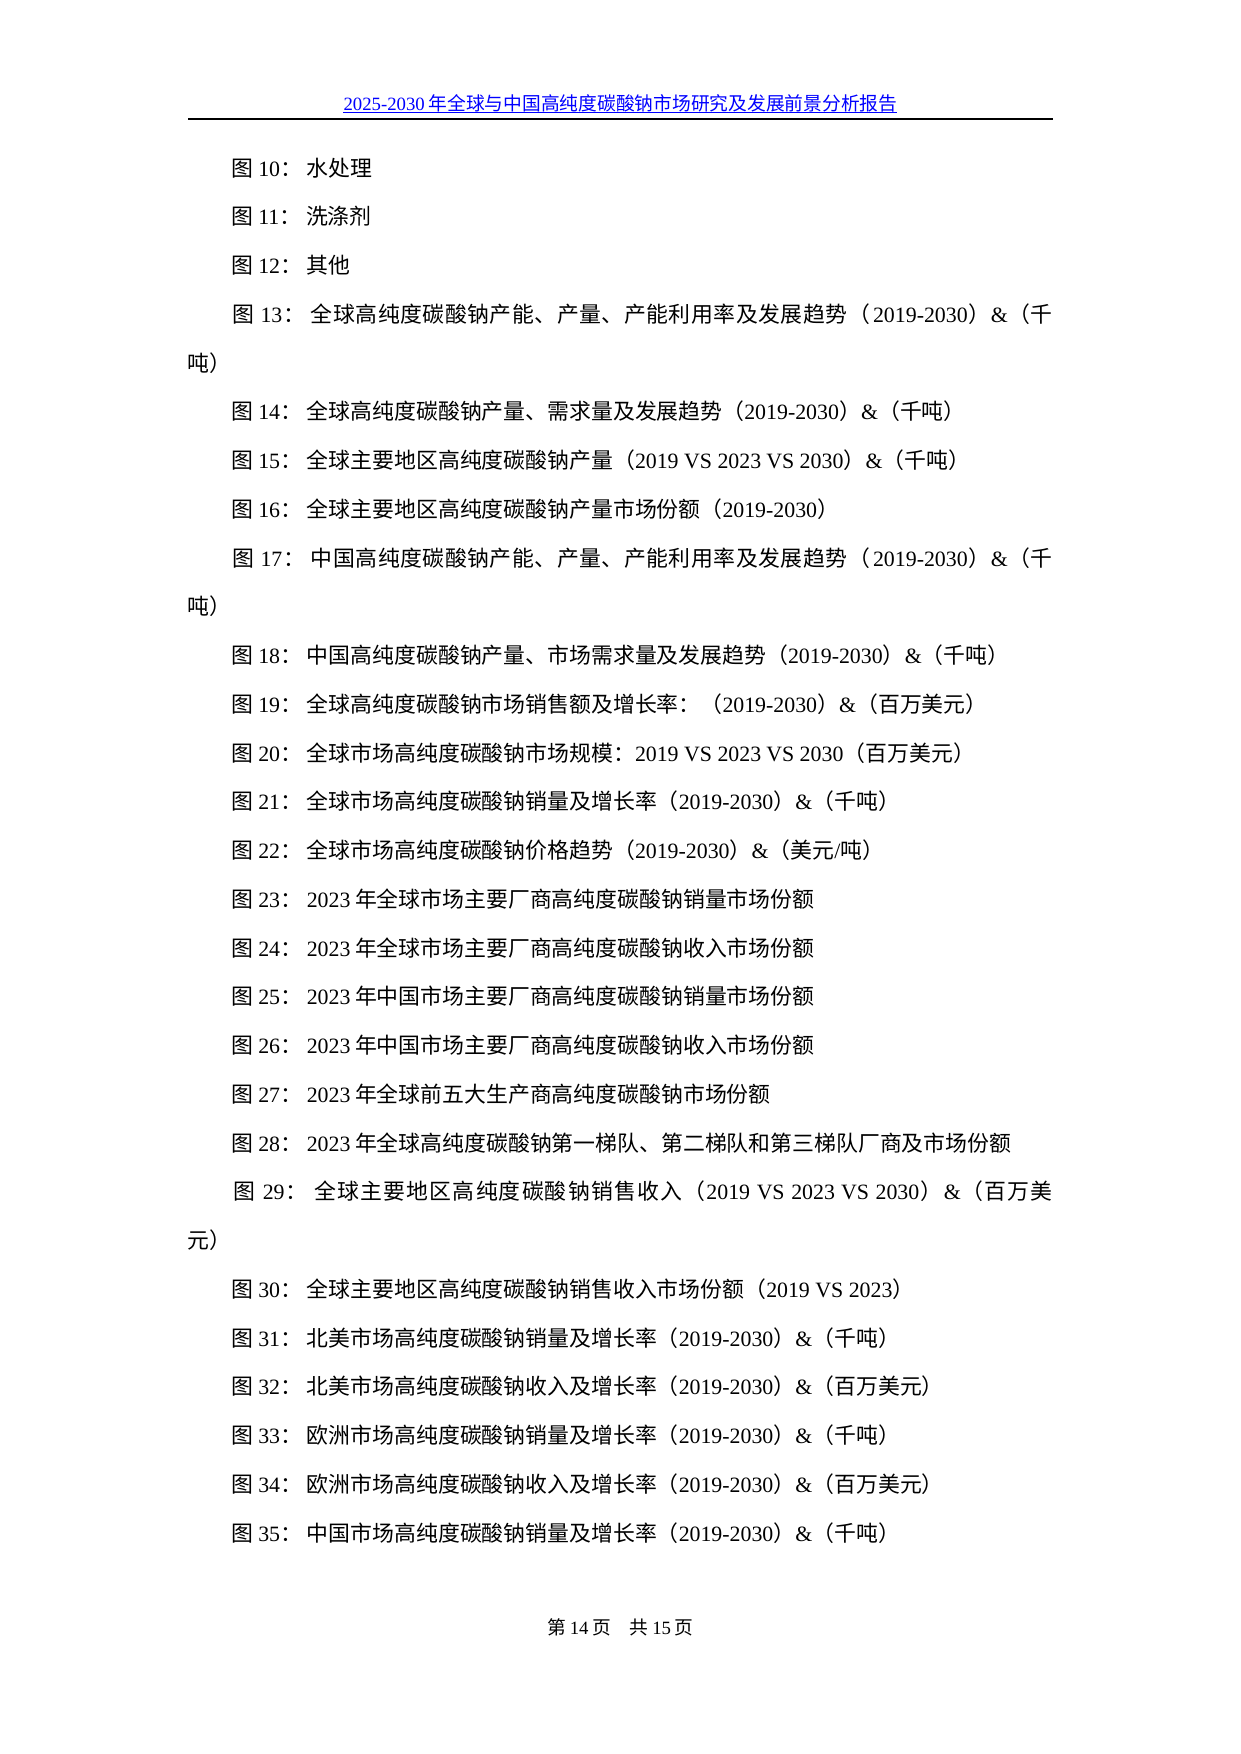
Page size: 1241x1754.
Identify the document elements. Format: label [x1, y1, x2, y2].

text [187, 150, 1053, 1548]
